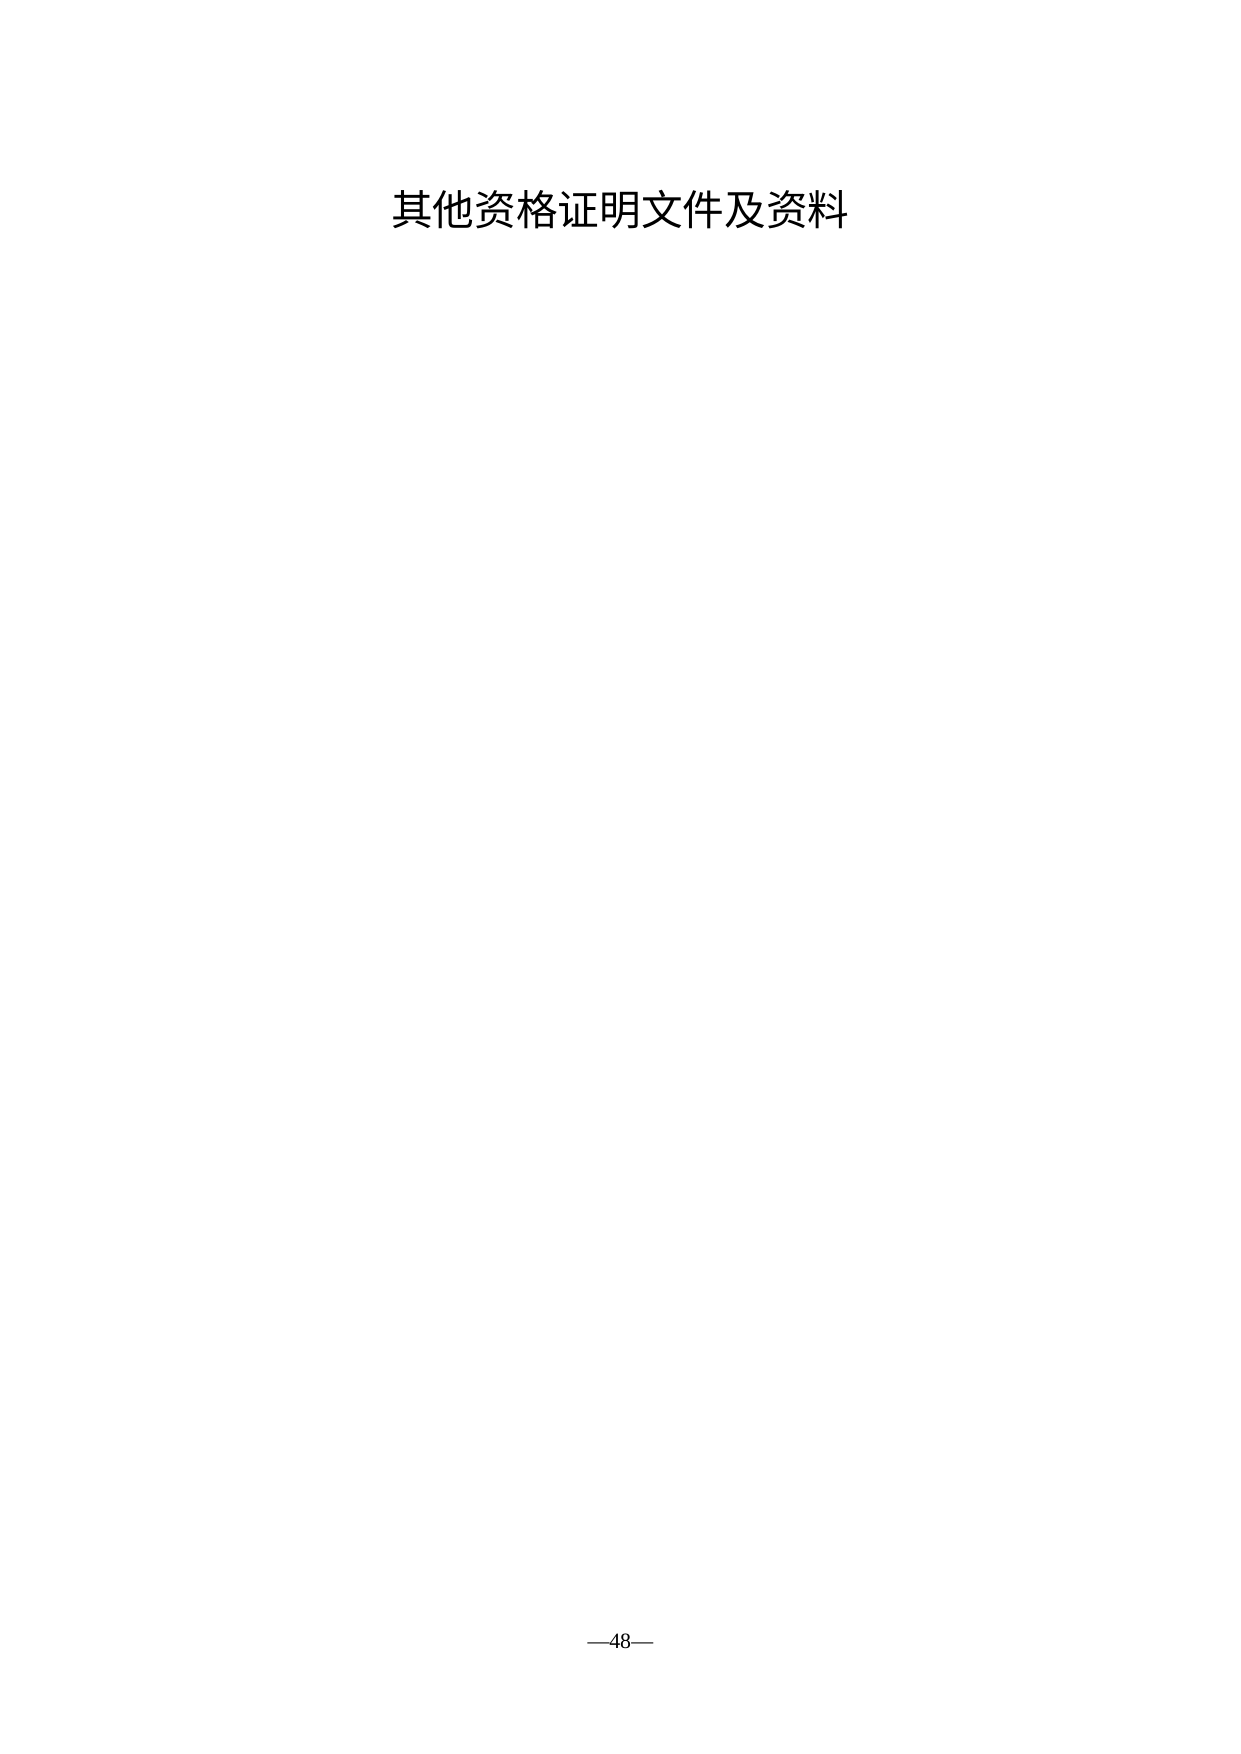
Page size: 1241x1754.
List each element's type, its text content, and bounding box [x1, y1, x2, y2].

text 其他资格证明文件及资料 [187, 174, 1053, 239]
